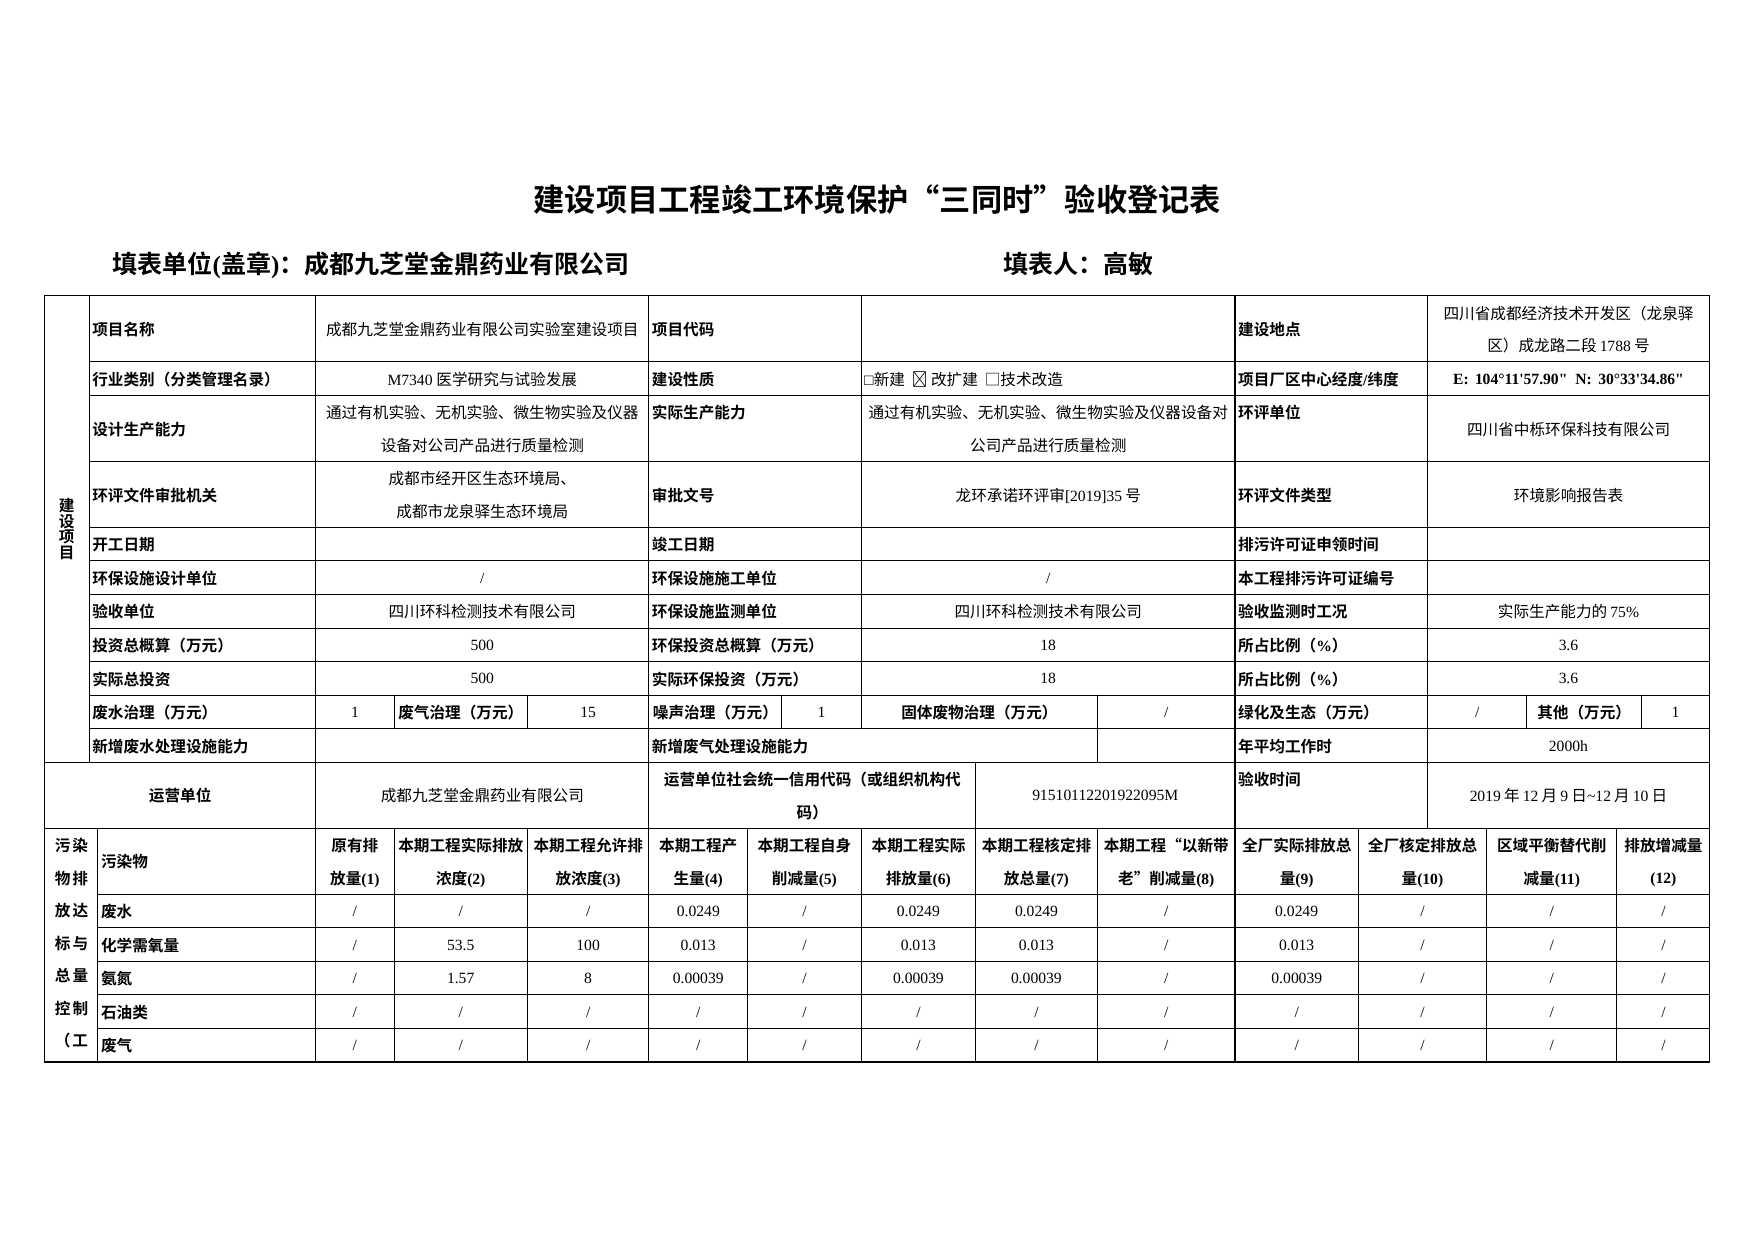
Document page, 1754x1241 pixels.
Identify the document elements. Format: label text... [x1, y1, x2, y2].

table_cell 500 [316, 662, 648, 694]
table_cell / [1098, 895, 1234, 927]
text 填表单位(盖章)：成都九芝堂金鼎药业有限公司 填表人：高敏 [112, 230, 1641, 295]
table_cell 本期工程自身削减量(5) [748, 829, 861, 894]
table_header 项目名称 [90, 296, 315, 361]
table_cell 新增废气处理设施能力 [649, 729, 1097, 762]
table_cell [316, 729, 648, 762]
table_header 建设项目 [45, 296, 89, 762]
table_cell 环评单位 [1236, 396, 1427, 461]
table_cell 化学需氧量 [98, 928, 315, 961]
table_cell 原有排 放量(1) [316, 829, 394, 894]
table_cell 3.6 [1428, 662, 1709, 694]
table_cell / [1098, 1029, 1234, 1061]
table_cell 废水 [98, 895, 315, 927]
table_cell 0.013 [862, 928, 975, 961]
table_cell / [649, 995, 747, 1028]
table_cell 0.013 [649, 928, 747, 961]
table_cell 本期工程允许排放浓度(3) [528, 829, 648, 894]
table_cell M7340 医学研究与试验发展 [316, 362, 648, 395]
table_cell 废水治理（万元） [90, 696, 315, 728]
table_cell 污染 物排 放达 标与 总量 控制（工 业建 设项 目详填） [45, 829, 97, 1061]
table_cell / [1617, 928, 1709, 961]
table_cell 本期工程产生量(4) [649, 829, 747, 894]
table_cell 53.5 [395, 928, 527, 961]
table_cell 0.00039 [1236, 962, 1358, 994]
table_cell 全厂实际排放总量(9) [1236, 829, 1358, 894]
table_cell / [1487, 995, 1616, 1028]
table_cell / [1487, 895, 1616, 927]
table_cell / [528, 995, 648, 1028]
table_cell / [649, 1029, 747, 1061]
table_cell 0.0249 [1236, 895, 1358, 927]
table_cell / [316, 1029, 394, 1061]
table_cell / [862, 1029, 975, 1061]
table_cell 2019年12月9日~12月10日 [1428, 763, 1709, 828]
table_cell / [1617, 962, 1709, 994]
table_cell 1 [1642, 696, 1709, 728]
table_cell / [976, 995, 1097, 1028]
table_cell / [748, 1029, 861, 1061]
table_cell 0.00039 [862, 962, 975, 994]
table_cell 1 [316, 696, 394, 728]
table_cell [1428, 528, 1709, 560]
table_cell 开工日期 [90, 528, 315, 560]
table_cell / [1487, 928, 1616, 961]
table_cell / [395, 1029, 527, 1061]
table_cell / [1487, 1029, 1616, 1061]
table_cell 四川环科检测技术有限公司 [862, 595, 1234, 627]
table_cell 龙环承诺环评审[2019]35号 [862, 462, 1234, 527]
table_cell 0.013 [1236, 928, 1358, 961]
table_cell 18 [862, 629, 1234, 661]
table_header 建设地点 [1236, 296, 1427, 361]
table_cell 0.00039 [976, 962, 1097, 994]
table_cell 四川环科检测技术有限公司 [316, 595, 648, 627]
table_cell 项目厂区中心经度/纬度 [1236, 362, 1427, 395]
table_cell 实际总投资 [90, 662, 315, 694]
table_cell / [1359, 962, 1486, 994]
table_cell / [528, 895, 648, 927]
table_cell / [1359, 928, 1486, 961]
table_cell 环保设施设计单位 [90, 561, 315, 594]
table_cell 污染物 [98, 829, 315, 894]
text 建设项目工程竣工环境保护“三同时”验收登记表 [112, 165, 1641, 230]
table_cell / [748, 995, 861, 1028]
table_cell 验收单位 [90, 595, 315, 627]
table_cell 环境影响报告表 [1428, 462, 1709, 527]
table_cell 通过有机实验、无机实验、微生物实验及仪器设备对公司产品进行质量检测 [316, 396, 648, 461]
table_cell 0.0249 [862, 895, 975, 927]
table_cell 其他（万元） [1527, 696, 1641, 728]
table_header 成都九芝堂金鼎药业有限公司实验室建设项目 [316, 296, 648, 361]
table_cell 100 [528, 928, 648, 961]
table_cell 噪声治理（万元） [649, 696, 781, 728]
table_cell 运营单位社会统一信用代码（或组织机构代码） [649, 763, 975, 828]
table_cell 本期工程“以新带老”削减量(8) [1098, 829, 1234, 894]
table_cell 环保设施施工单位 [649, 561, 861, 594]
table_cell / [316, 928, 394, 961]
table_cell / [1098, 995, 1234, 1028]
table_cell / [748, 895, 861, 927]
table_cell 实际生产能力的75% [1428, 595, 1709, 627]
table_cell / [1098, 962, 1234, 994]
table_cell 年平均工作时 [1236, 729, 1427, 762]
table_cell 行业类别（分类管理名录） [90, 362, 315, 395]
table_cell / [395, 895, 527, 927]
table_cell 固体废物治理（万元） [862, 696, 1097, 728]
table_cell / [862, 561, 1234, 594]
table_cell 废气 [98, 1029, 315, 1061]
table_cell / [1359, 895, 1486, 927]
table_cell 所占比例（%） [1236, 629, 1427, 661]
table_cell 设计生产能力 [90, 396, 315, 461]
table_cell 审批文号 [649, 462, 861, 527]
table_cell 0.013 [976, 928, 1097, 961]
table_cell [316, 528, 648, 560]
table_cell 3.6 [1428, 629, 1709, 661]
table_header 四川省成都经济技术开发区（龙泉驿区）成龙路二段1788号 [1428, 296, 1709, 361]
table_cell 石油类 [98, 995, 315, 1028]
table_cell 区域平衡替代削减量(11) [1487, 829, 1616, 894]
table_cell / [1617, 995, 1709, 1028]
table_cell 四川省中栎环保科技有限公司 [1428, 396, 1709, 461]
table_cell 环保设施监测单位 [649, 595, 861, 627]
table_cell 环评文件类型 [1236, 462, 1427, 527]
table_cell 0.0249 [976, 895, 1097, 927]
table_cell / [1098, 696, 1234, 728]
table_cell 验收监测时工况 [1236, 595, 1427, 627]
table_cell 绿化及生态（万元） [1236, 696, 1427, 728]
table_cell 氨氮 [98, 962, 315, 994]
table_header 项目代码 [649, 296, 861, 361]
table_cell [862, 528, 1234, 560]
table_cell / [976, 1029, 1097, 1061]
table_cell / [1359, 1029, 1486, 1061]
table_cell / [395, 995, 527, 1028]
table_cell / [1428, 696, 1526, 728]
table_cell 建设性质 [649, 362, 861, 395]
table_cell / [1236, 1029, 1358, 1061]
table_cell 竣工日期 [649, 528, 861, 560]
table_cell [1428, 561, 1709, 594]
table_cell □新建 改扩建 □技术改造 [862, 362, 1234, 395]
table_cell 通过有机实验、无机实验、微生物实验及仪器设备对公司产品进行质量检测 [862, 396, 1234, 461]
table_cell 实际环保投资（万元） [649, 662, 861, 694]
table_cell 运营单位 [45, 763, 315, 828]
table_cell 成都市经开区生态环境局、 成都市龙泉驿生态环境局 [316, 462, 648, 527]
table_cell E: 104°11'57.90" N: 30°33'34.86" [1428, 362, 1709, 395]
table_cell 15 [528, 696, 648, 728]
table_cell 成都九芝堂金鼎药业有限公司 [316, 763, 648, 828]
table_cell 本工程排污许可证编号 [1236, 561, 1427, 594]
table_cell / [1487, 962, 1616, 994]
table_cell 1 [782, 696, 861, 728]
table_cell 排放增减量(12) [1617, 829, 1709, 894]
table_cell / [1236, 995, 1358, 1028]
table_cell / [1098, 928, 1234, 961]
table_header [862, 296, 1234, 361]
table_cell 本期工程核定排放总量(7) [976, 829, 1097, 894]
table_cell 0.0249 [649, 895, 747, 927]
table_cell 91510112201922095M [976, 763, 1234, 828]
table_cell 本期工程实际排放量(6) [862, 829, 975, 894]
table_cell 1.57 [395, 962, 527, 994]
table_cell 环保投资总概算（万元） [649, 629, 861, 661]
table_cell 新增废水处理设施能力 [90, 729, 315, 762]
table_cell 环评文件审批机关 [90, 462, 315, 527]
table_cell 排污许可证申领时间 [1236, 528, 1427, 560]
table_cell / [1617, 1029, 1709, 1061]
table_cell / [862, 995, 975, 1028]
table_cell / [1617, 895, 1709, 927]
table_cell / [316, 561, 648, 594]
table_cell 所占比例（%） [1236, 662, 1427, 694]
table_cell [1098, 729, 1234, 762]
table_cell 验收时间 [1236, 763, 1427, 828]
table_cell / [1359, 995, 1486, 1028]
table_cell 0.00039 [649, 962, 747, 994]
table_cell 18 [862, 662, 1234, 694]
table_cell 2000h [1428, 729, 1709, 762]
table_cell 本期工程实际排放浓度(2) [395, 829, 527, 894]
table_cell / [316, 995, 394, 1028]
table_cell / [528, 1029, 648, 1061]
table_cell / [316, 962, 394, 994]
table_cell / [748, 962, 861, 994]
table_cell 8 [528, 962, 648, 994]
table_cell 实际生产能力 [649, 396, 861, 461]
table_cell 投资总概算（万元） [90, 629, 315, 661]
table_cell / [316, 895, 394, 927]
table_cell 全厂核定排放总量(10) [1359, 829, 1486, 894]
table_cell 废气治理（万元） [395, 696, 527, 728]
table_cell / [748, 928, 861, 961]
table_cell 500 [316, 629, 648, 661]
